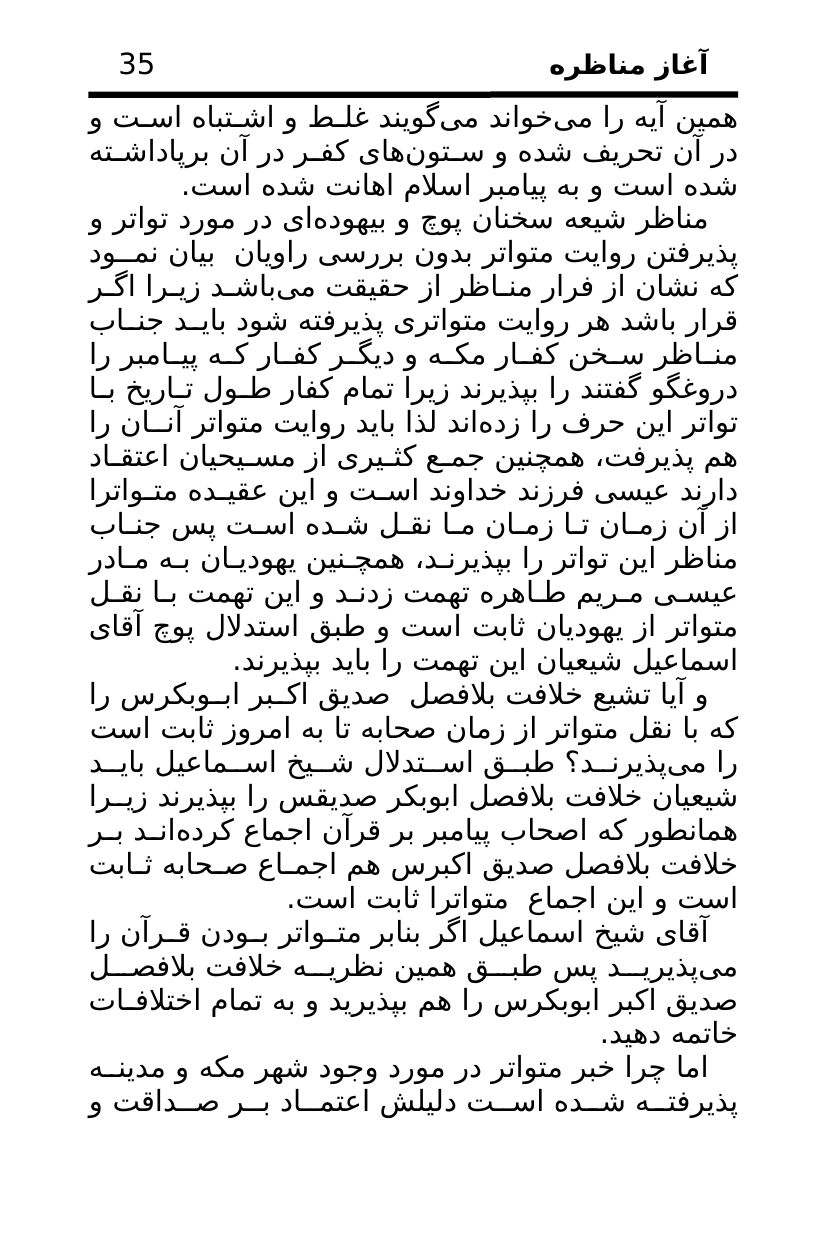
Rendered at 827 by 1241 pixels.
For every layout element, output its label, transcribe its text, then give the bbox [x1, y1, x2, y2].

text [89, 100, 738, 202]
text مناظر شیعه سخنان پوچ و بیهوده‌ای در مورد تواتر و پذیرفتن روایت متواتر بدون بررسی راویان بیان نمود که نشان از فرار مناظر از حقیقت می‌باشد زیرا اگر قرار باشد هر روایت متواتری پذیرفته شود باید جناب مناظر سخن کفار مکه و دیگر کفار که پیامبر را دروغگو گفتند را بپذیرند زیرا تمام کفار طول تاریخ با تواتر این حرف را زده‌اند لذا باید روایت متواتر آنان را هم پذیرفت، همچنین جمع کثیری از مسیحیان اعتقاد دارند عیسی فرزند خداوند است و این عقیده متواترا از آن زمان تا زمان ما نقل شده است پس جناب مناظر این تواتر را بپذیرند، همچنین یهودیان به مادر عیسی مریم طاهره تهمت زدند و این تهمت با نقل متواتر از یهودیان ثابت است و طبق استدلال پوچ آقای اسماعیل شیعیان این تهمت را باید بپذیرند. [89, 202, 738, 677]
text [89, 1051, 738, 1119]
text آقای شیخ اسماعیل اگر بنابر متواتر بودن قرآن را می‌پذیرید پس طبق همین نظریه خلافت بلافصل صدیق اکبر ابوبکرس را هم بپذیرید و به تمام اختلافات خاتمه دهید. [89, 915, 738, 1051]
text و آیا تشیع خلافت بلافصل صدیق اکبر ابوبکرس را که با نقل متواتر از زمان صحابه تا به امروز ثابت است را می‌پذیرند؟ طبق استدلال شیخ اسماعیل باید شیعیان خلافت بلافصل ابوبکر صدیقس را بپذیرند زیرا همانطور که اصحاب پیامبر بر قرآن اجماع کرده‌اند بر خلافت بلافصل صدیق اکبرس هم اجماع صحابه ثابت است و این اجماع متواترا ثابت است. [89, 677, 738, 915]
